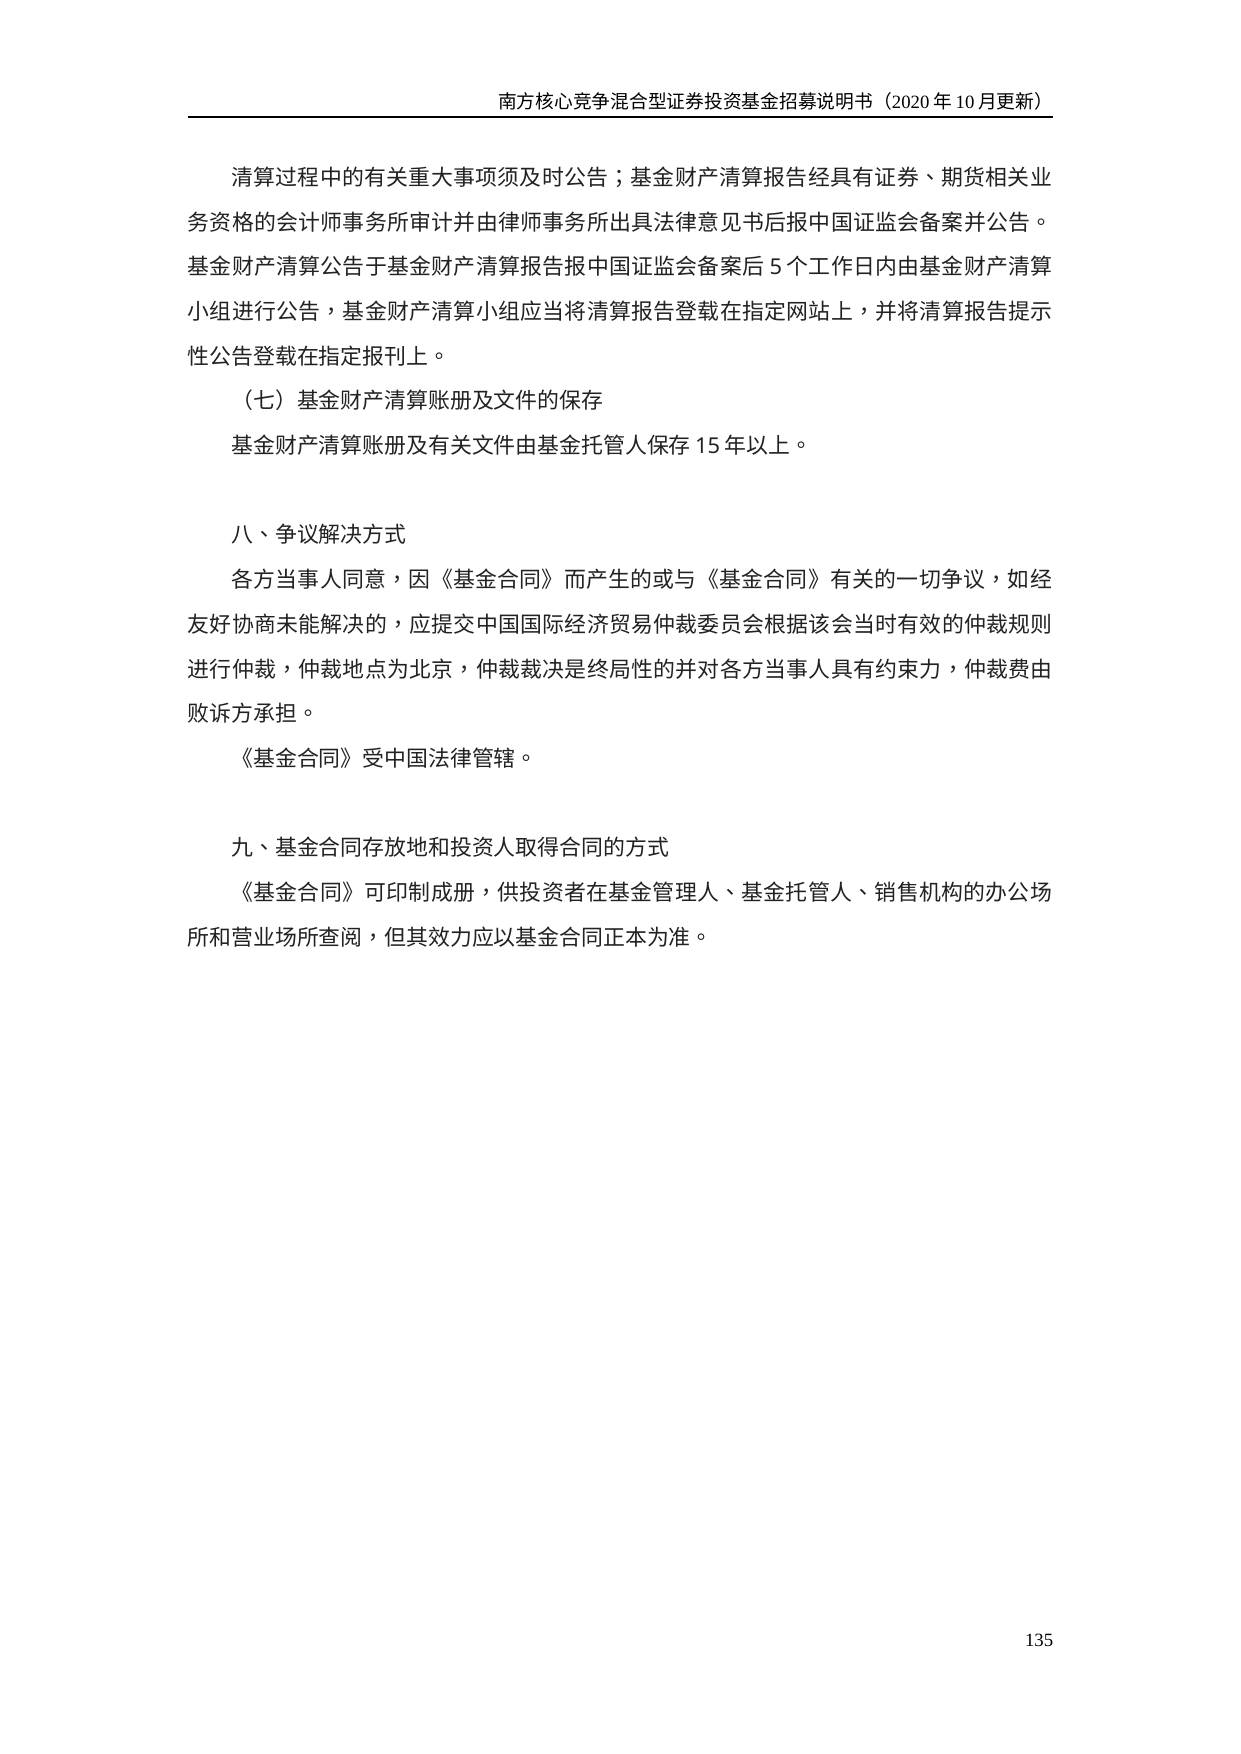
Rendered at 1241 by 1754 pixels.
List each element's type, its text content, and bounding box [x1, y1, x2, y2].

text 《基金合同》可印制成册，供投资者在基金管理人、基金托管人、销售机构的办公场所和营业场所查阅，但其效力应以基金合同正本为准。 [187, 877, 1053, 951]
text 清算过程中的有关重大事项须及时公告；基金财产清算报告经具有证券、期货相关业务资格的会计师事务所审计并由律师事务所出具法律意见书后报中国证监会备案并公告。基金财产清算公告于基金财产清算报告报中国证监会备案后5个工作日内由基金财产清算小组进行公告，基金财产清算小组应当将清算报告登载在指定网站上，并将清算报告提示性公告登载在指定报刊上。 [187, 162, 1053, 371]
text （七）基金财产清算账册及文件的保存 [187, 385, 1053, 415]
text 八、争议解决方式 [187, 519, 1053, 549]
text 基金财产清算账册及有关文件由基金托管人保存15年以上。 [187, 430, 1053, 460]
text 各方当事人同意，因《基金合同》而产生的或与《基金合同》有关的一切争议，如经友好协商未能解决的，应提交中国国际经济贸易仲裁委员会根据该会当时有效的仲裁规则进行仲裁，仲裁地点为北京，仲裁裁决是终局性的并对各方当事人具有约束力，仲裁费由败诉方承担。 [187, 564, 1053, 728]
text 《基金合同》受中国法律管辖。 [187, 743, 1053, 773]
text 九、基金合同存放地和投资人取得合同的方式 [187, 832, 1053, 862]
